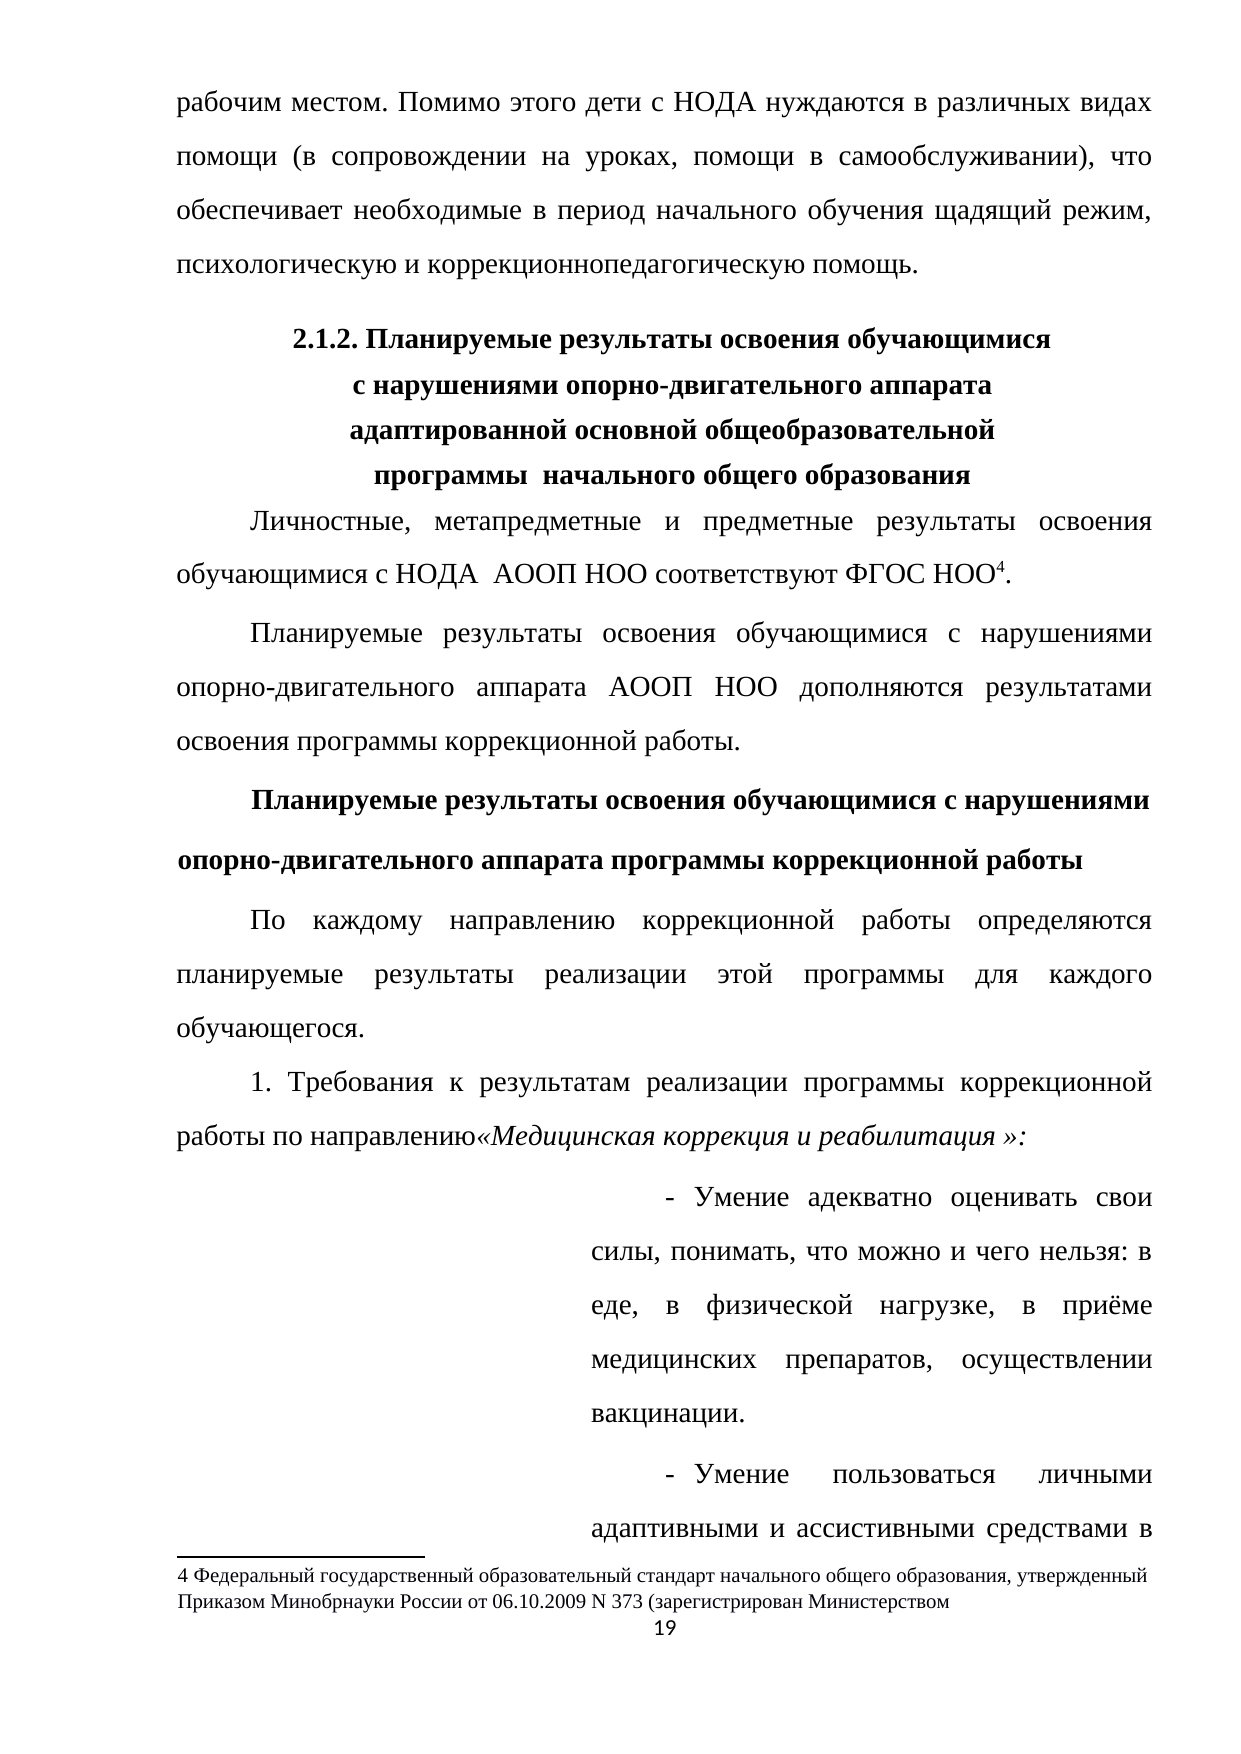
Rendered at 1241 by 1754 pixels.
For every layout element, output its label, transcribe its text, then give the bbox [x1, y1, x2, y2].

text Планируемые результаты освоения обучающимися с нарушениями опорно-двигательного аппарата АООП НОО дополняются результатами освоения программы коррекционной работы. [176, 615, 1153, 757]
text По каждому направлению коррекционной работы определяются планируемые результаты реализации этой программы для каждого обучающегося. [176, 902, 1153, 1044]
list Умение адекватно оценивать свои силы, понимать, что можно и чего нельзя: в еде, в физической нагрузке, в приёме медицинских препаратов, осуществлении вакцинации. [591, 1179, 1153, 1428]
text Планируемые результаты освоения обучающимися с нарушениями опорно-двигательного аппарата программы коррекционной работы [177, 782, 1164, 876]
text 2.1.2. Планируемые результаты освоения обучающимися с нарушениями опорно-двигательного аппарата адаптированной основной общеобразовательной программы начального общего образования [281, 322, 1062, 491]
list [591, 1456, 1153, 1543]
text Личностные, метапредметные и предметные результаты освоения обучающимися с НОДА АООП НОО соответствуют ФГОС НОО. [176, 503, 1153, 590]
text 1. Требования к результатам реализации программы коррекционной работы по направлению«Медицинская коррекция и реабилитация »: [176, 1064, 1153, 1152]
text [176, 84, 1153, 280]
